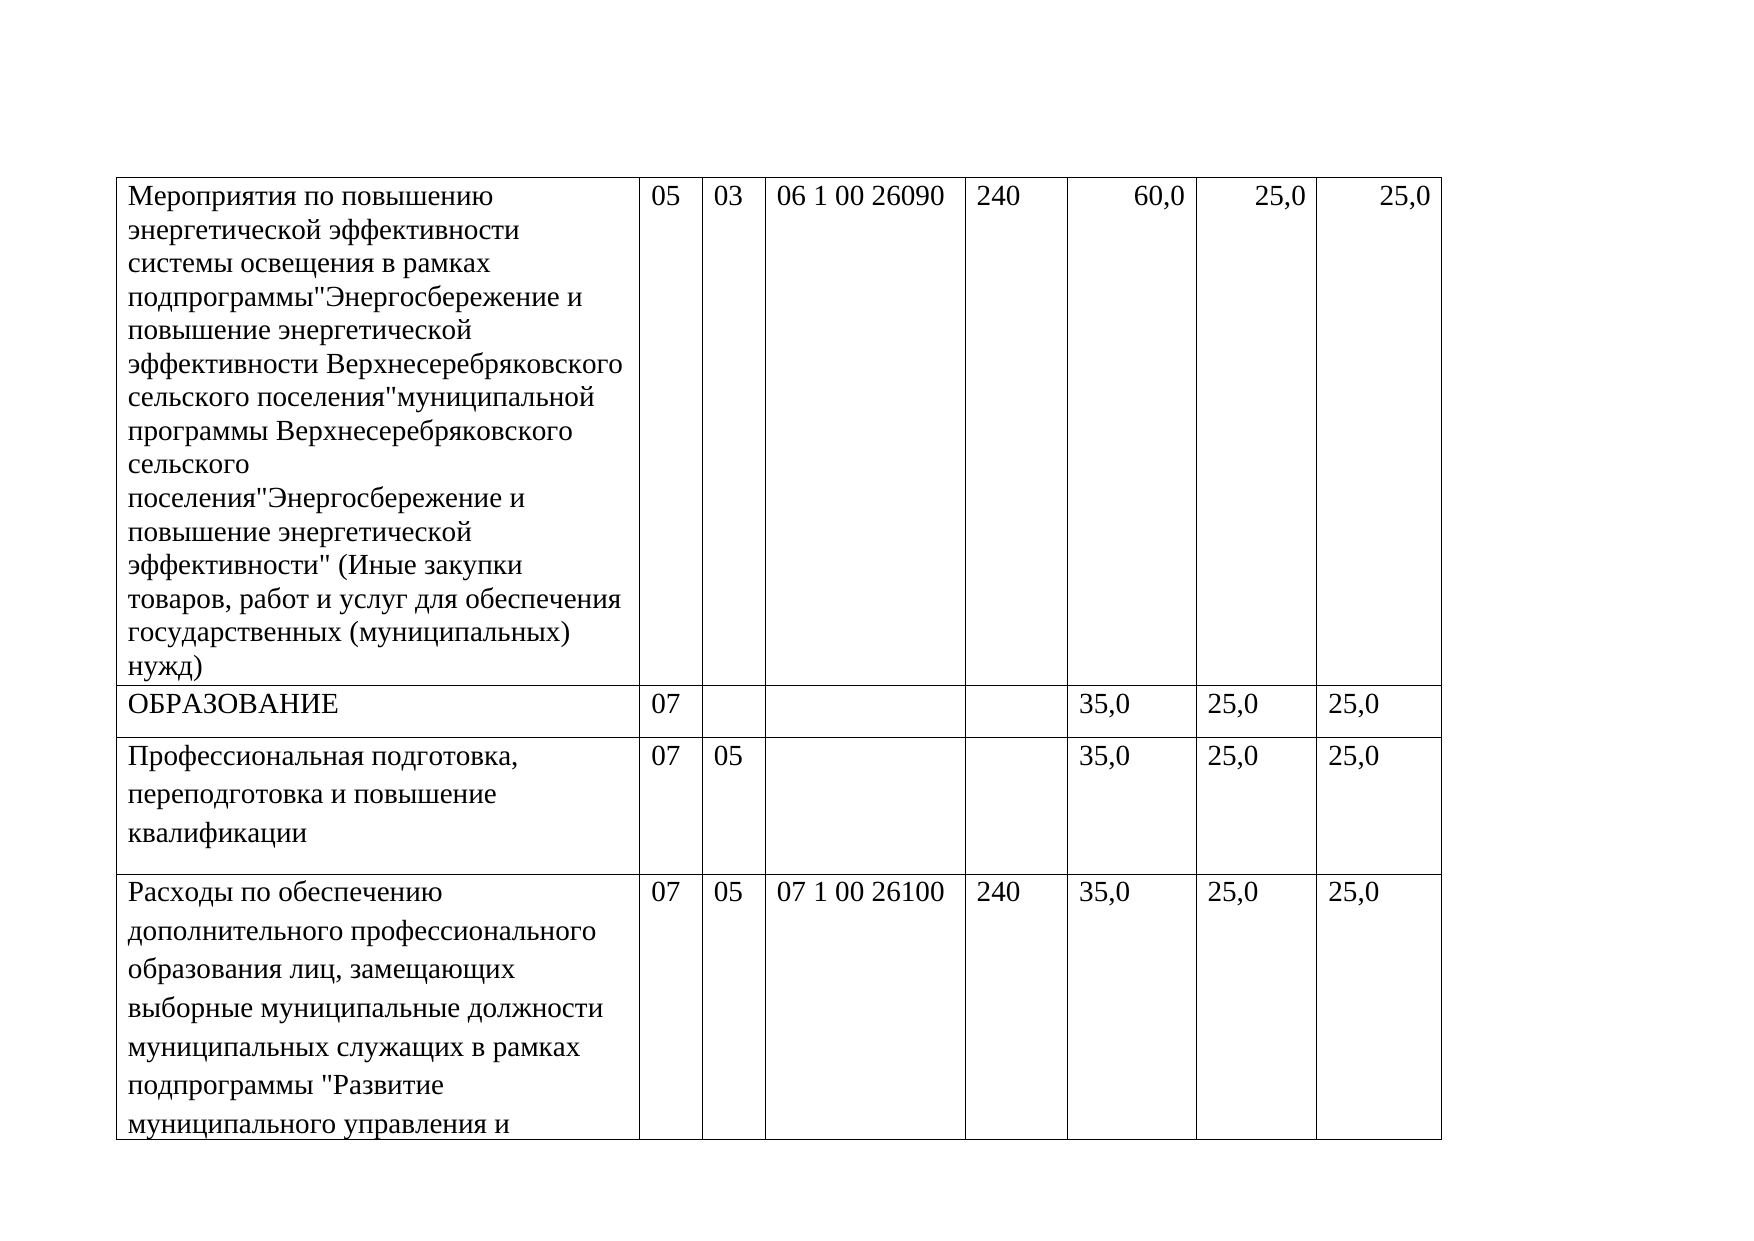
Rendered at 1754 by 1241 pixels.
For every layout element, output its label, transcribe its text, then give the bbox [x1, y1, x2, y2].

table_cell 25,0 [1197, 875, 1316, 1139]
table_cell [703, 686, 765, 737]
table_cell 05 [703, 738, 765, 873]
table_cell 240 [966, 875, 1067, 1139]
table_cell 35,0 [1068, 875, 1196, 1139]
table_cell 25,0 [1197, 738, 1316, 873]
table_cell 25,0 [1317, 738, 1441, 873]
table_cell 25,0 [1197, 686, 1316, 737]
table_cell 07 [640, 875, 702, 1139]
table_cell Профессиональная подготовка, переподготовка и повышение квалификации [117, 738, 639, 873]
table_cell ОБРАЗОВАНИЕ [117, 686, 639, 737]
table_cell 03 [703, 178, 765, 685]
table_cell 35,0 [1068, 738, 1196, 873]
table_cell [966, 686, 1067, 737]
table_cell 25,0 [1317, 178, 1441, 685]
table_cell 240 [966, 178, 1067, 685]
table_cell 07 [640, 738, 702, 873]
table_cell 06 1 00 26090 [766, 178, 965, 685]
table_cell 35,0 [1068, 686, 1196, 737]
table_cell 07 [640, 686, 702, 737]
table_cell 07 1 00 26100 [766, 875, 965, 1139]
table_cell 05 [640, 178, 702, 685]
table_cell [766, 686, 965, 737]
table_cell 05 [703, 875, 765, 1139]
table_cell [766, 738, 965, 873]
table_cell 60,0 [1068, 178, 1196, 685]
table_cell 25,0 [1197, 178, 1316, 685]
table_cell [117, 875, 639, 1139]
table_cell 25,0 [1317, 686, 1441, 737]
table_cell [966, 738, 1067, 873]
table_cell Мероприятия по повышению энергетической эффективности системы освещения в рамках подпрограммы"Энергосбережение и повышение энергетической эффективности Верхнесеребряковского сельского поселения"муниципальной программы Верхнесеребряковского сельского поселения"Энергосбережение и повышение энергетической эффективности" (Иные закупки товаров, работ и услуг для обеспечения государственных (муниципальных) нужд) [117, 178, 639, 685]
table_cell 25,0 [1317, 875, 1441, 1139]
